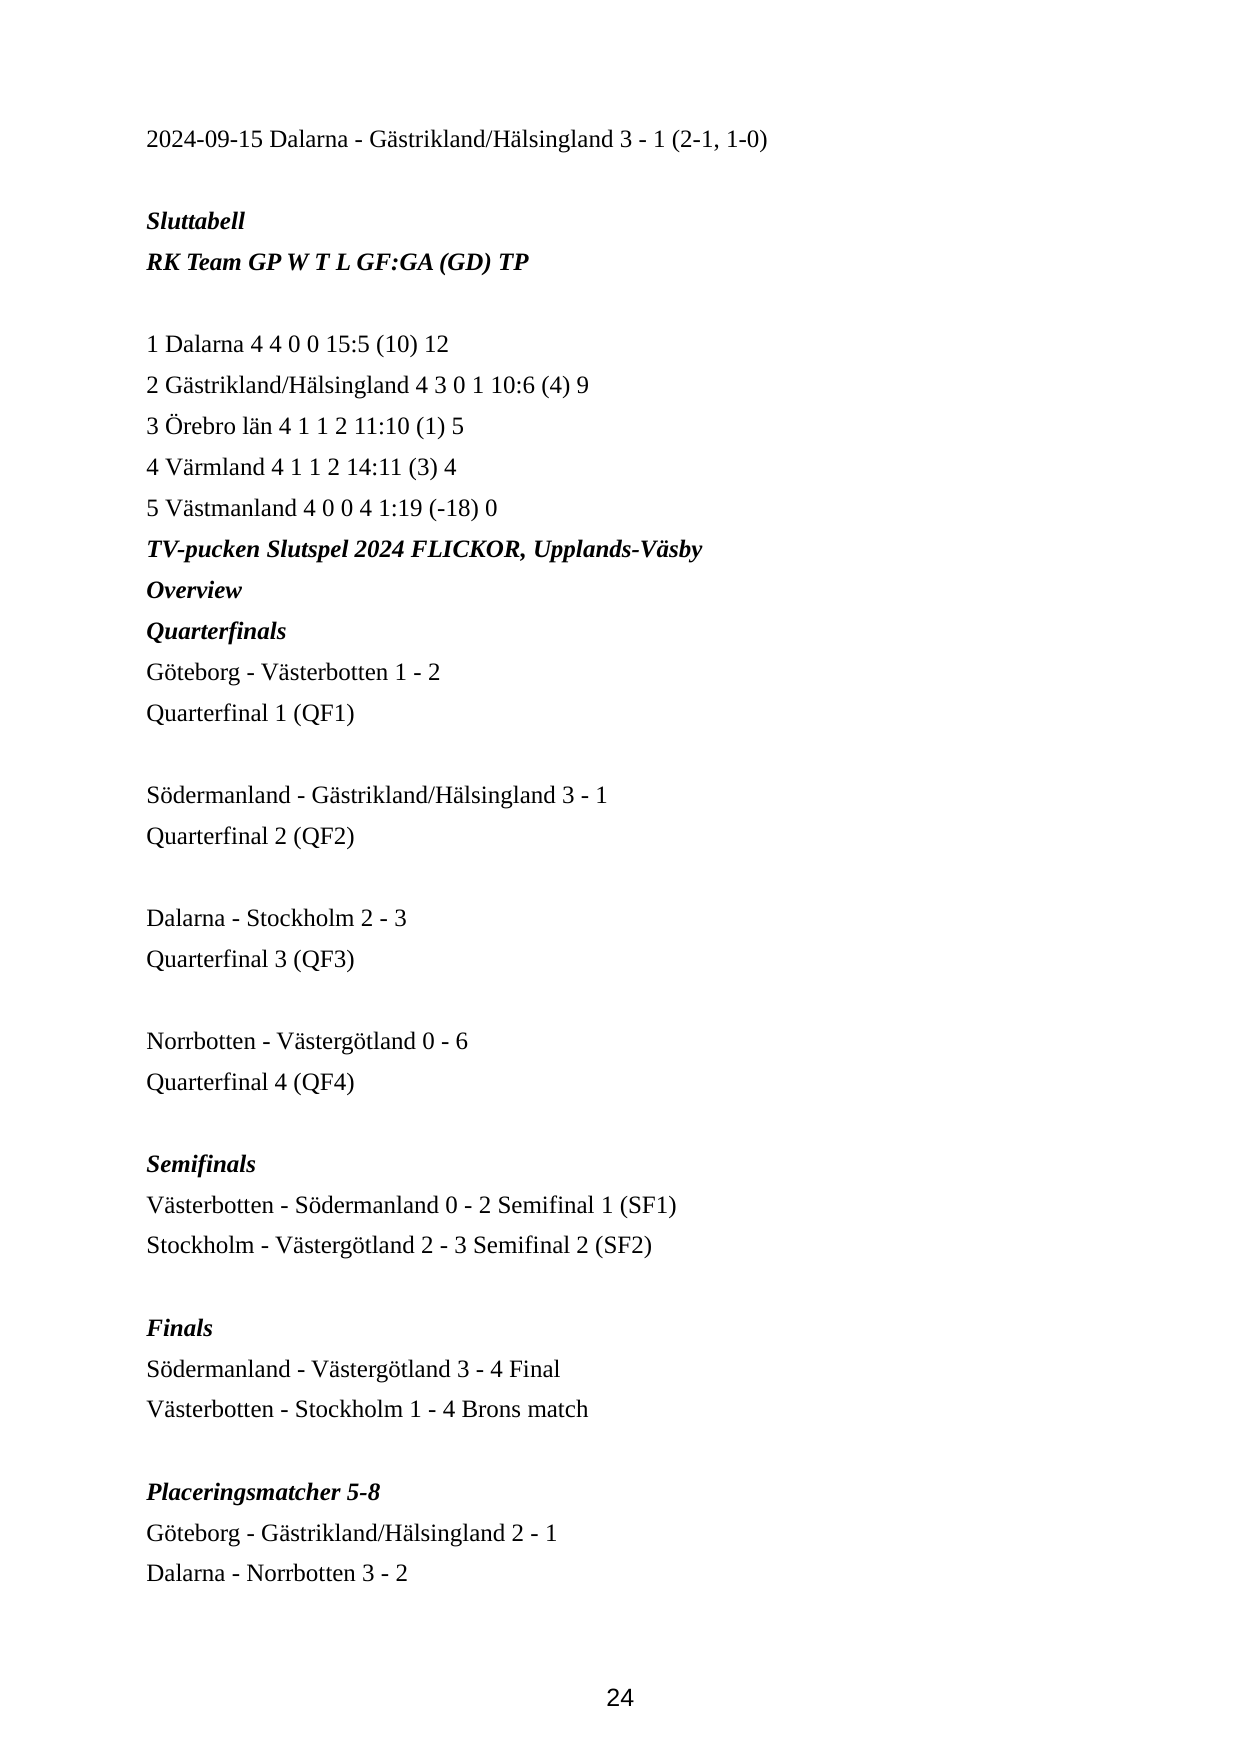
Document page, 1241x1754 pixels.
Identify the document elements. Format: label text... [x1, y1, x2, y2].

list Gästrikland/Hälsingland 4 3 0 1 10:6 (4) 9 [146, 370, 1084, 399]
text Västerbotten - Södermanland 0 - 2 Semifinal 1 (SF1) [146, 1190, 1084, 1218]
list Västmanland 4 0 0 4 1:19 (-18) 0 [146, 493, 1084, 522]
text Finals [146, 1313, 1088, 1341]
text Semifinals [146, 1149, 1088, 1177]
list Värmland 4 1 1 2 14:11 (3) 4 [146, 452, 1084, 481]
text Placeringsmatcher 5-8 [146, 1477, 1088, 1505]
text Quarterfinal 1 (QF1) [146, 698, 1084, 727]
list Örebro län 4 1 1 2 11:10 (1) 5 [146, 411, 1084, 440]
text Södermanland - Västergötland 3 - 4 Final [146, 1354, 1084, 1382]
text Quarterfinals [146, 616, 1088, 645]
text Dalarna - Norrbotten 3 - 2 [146, 1558, 1084, 1587]
list Dalarna 4 4 0 0 15:5 (10) 12 [146, 329, 1084, 358]
text TV-pucken Slutspel 2024 FLICKOR, Upplands-Väsby [146, 534, 1088, 563]
text Sluttabell [146, 206, 1088, 235]
text Quarterfinal 2 (QF2) [146, 821, 1084, 849]
text Södermanland - Gästrikland/Hälsingland 3 - 1 [146, 780, 1084, 809]
text Göteborg - Västerbotten 1 - 2 [146, 657, 1084, 686]
text Göteborg - Gästrikland/Hälsingland 2 - 1 [146, 1518, 1084, 1546]
text 2024-09-15 Dalarna - Gästrikland/Hälsingland 3 - 1 (2-1, 1-0) [146, 124, 1084, 153]
text Quarterfinal 4 (QF4) [146, 1067, 1084, 1095]
text Quarterfinal 3 (QF3) [146, 944, 1084, 972]
text Västerbotten - Stockholm 1 - 4 Brons match [146, 1394, 1084, 1423]
text Overview [146, 575, 1088, 604]
text Dalarna - Stockholm 2 - 3 [146, 903, 1084, 932]
text Norrbotten - Västergötland 0 - 6 [146, 1026, 1084, 1054]
text RK Team GP W T L GF:GA (GD) TP [146, 247, 1088, 276]
text Stockholm - Västergötland 2 - 3 Semifinal 2 (SF2) [146, 1231, 1084, 1259]
